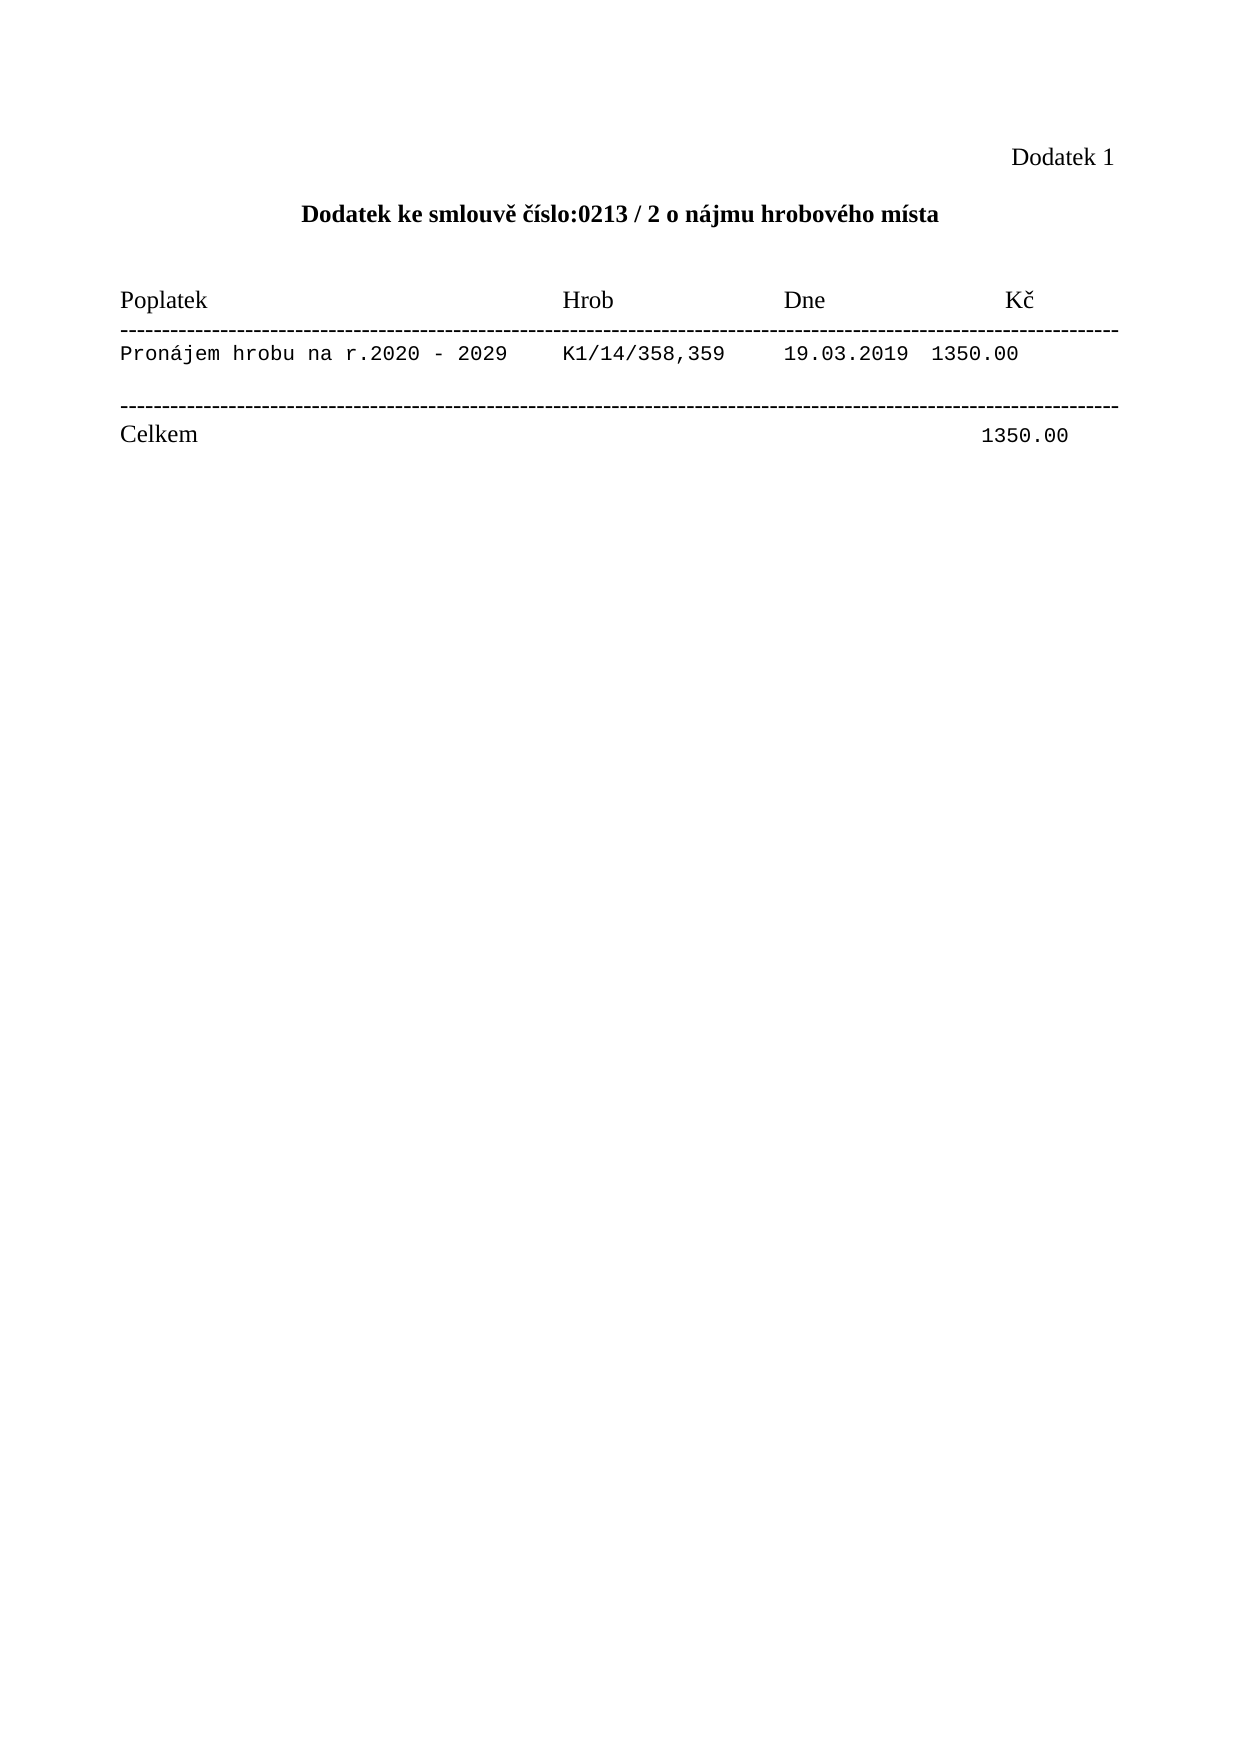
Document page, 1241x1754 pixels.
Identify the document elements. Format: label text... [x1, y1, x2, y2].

text Dodatek ke smlouvě číslo:0213 / 2 o nájmu hrobového místa [120, 199, 1120, 228]
text ------------------------------------------------------------------------------------------------------------------------ [120, 314, 1120, 343]
text Pronájem hrobu na r.2020 - 2029 K1/14/358,359 19.03.2019 1350.00 [120, 343, 1120, 367]
text Dodatek 1 [120, 142, 1120, 171]
text ------------------------------------------------------------------------------------------------------------------------ [120, 390, 1120, 419]
text Poplatek Hrob Dne Kč [120, 286, 1120, 314]
text Celkem 1350.00 [120, 419, 1120, 472]
